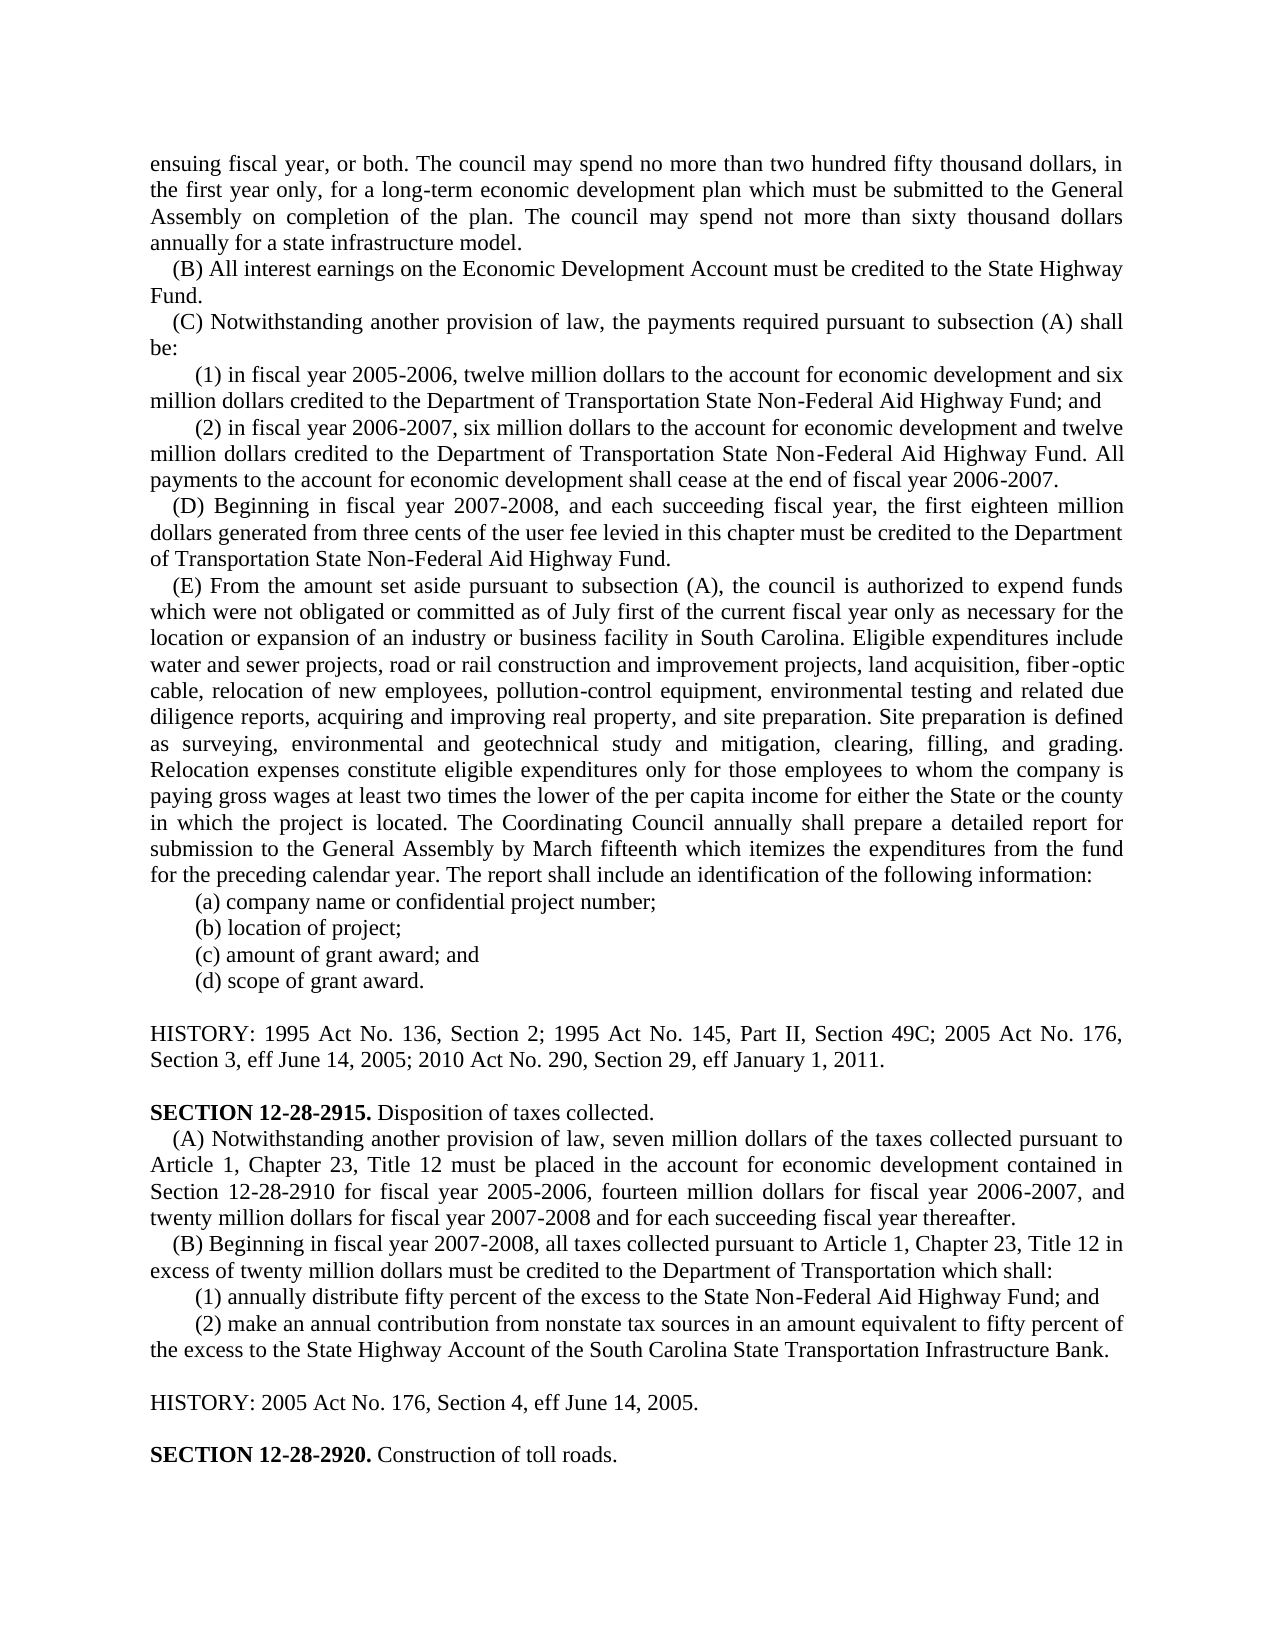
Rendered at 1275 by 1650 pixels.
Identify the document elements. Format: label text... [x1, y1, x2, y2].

text (c) amount of grant award; and [150, 941, 1125, 967]
text HISTORY: 2005 Act No. 176, Section 4, eff June 14, 2005. [150, 1389, 1125, 1415]
text HISTORY: 1995 Act No. 136, Section 2; 1995 Act No. 145, Part II, Section 49C; 2005 Act No. 176, Section 3, eff June 14, 2005; 2010 Act No. 290, Section 29, eff January 1, 2011. [150, 1020, 1125, 1072]
text (E) From the amount set aside pursuant to subsection (A), the council is authorized to expend funds which were not obligated or committed as of July first of the current fiscal year only as necessary for the location or expansion of an industry or business facility in South Carolina. Eligible expenditures include water and sewer projects, road or rail construction and improvement projects, land acquisition, fiber-optic cable, relocation of new employees, pollution-control equipment, environmental testing and related due diligence reports, acquiring and improving real property, and site preparation. Site preparation is defined as surveying, environmental and geotechnical study and mitigation, clearing, filling, and grading. Relocation expenses constitute eligible expenditures only for those employees to whom the company is paying gross wages at least two times the lower of the per capita income for either the State or the county in which the project is located. The Coordinating Council annually shall prepare a detailed report for submission to the General Assembly by March fifteenth which itemizes the expenditures from the fund for the preceding calendar year. The report shall include an identification of the following information: [150, 572, 1125, 888]
text (1) annually distribute fifty percent of the excess to the State Non-Federal Aid Highway Fund; and [150, 1283, 1125, 1309]
text (B) All interest earnings on the Economic Development Account must be credited to the State Highway Fund. [150, 255, 1125, 308]
text (b) location of project; [150, 914, 1125, 941]
text SECTION 12-28-2915. Disposition of taxes collected. [150, 1099, 1125, 1125]
text (2) make an annual contribution from nonstate tax sources in an amount equivalent to fifty percent of the excess to the State Highway Account of the South Carolina State Transportation Infrastructure Bank. [150, 1309, 1125, 1362]
text (a) company name or confidential project number; [150, 888, 1125, 914]
text (2) in fiscal year 2006-2007, six million dollars to the account for economic development and twelve million dollars credited to the Department of Transportation State Non-Federal Aid Highway Fund. All payments to the account for economic development shall cease at the end of fiscal year 2006-2007. [150, 413, 1125, 493]
text (A) Notwithstanding another provision of law, seven million dollars of the taxes collected pursuant to Article 1, Chapter 23, Title 12 must be placed in the account for economic development contained in Section 12-28-2910 for fiscal year 2005-2006, fourteen million dollars for fiscal year 2006-2007, and twenty million dollars for fiscal year 2007-2008 and for each succeeding fiscal year thereafter. [150, 1125, 1125, 1231]
text (1) in fiscal year 2005-2006, twelve million dollars to the account for economic development and six million dollars credited to the Department of Transportation State Non-Federal Aid Highway Fund; and [150, 361, 1125, 413]
text SECTION 12-28-2920. Construction of toll roads. [150, 1441, 1125, 1468]
text (d) scope of grant award. [150, 967, 1125, 993]
text (C) Notwithstanding another provision of law, the payments required pursuant to subsection (A) shall be: [150, 308, 1125, 361]
text (B) Beginning in fiscal year 2007-2008, all taxes collected pursuant to Article 1, Chapter 23, Title 12 in excess of twenty million dollars must be credited to the Department of Transportation which shall: [150, 1231, 1125, 1283]
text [150, 150, 1125, 255]
text (D) Beginning in fiscal year 2007-2008, and each succeeding fiscal year, the first eighteen million dollars generated from three cents of the user fee levied in this chapter must be credited to the Department of Transportation State Non-Federal Aid Highway Fund. [150, 493, 1125, 572]
